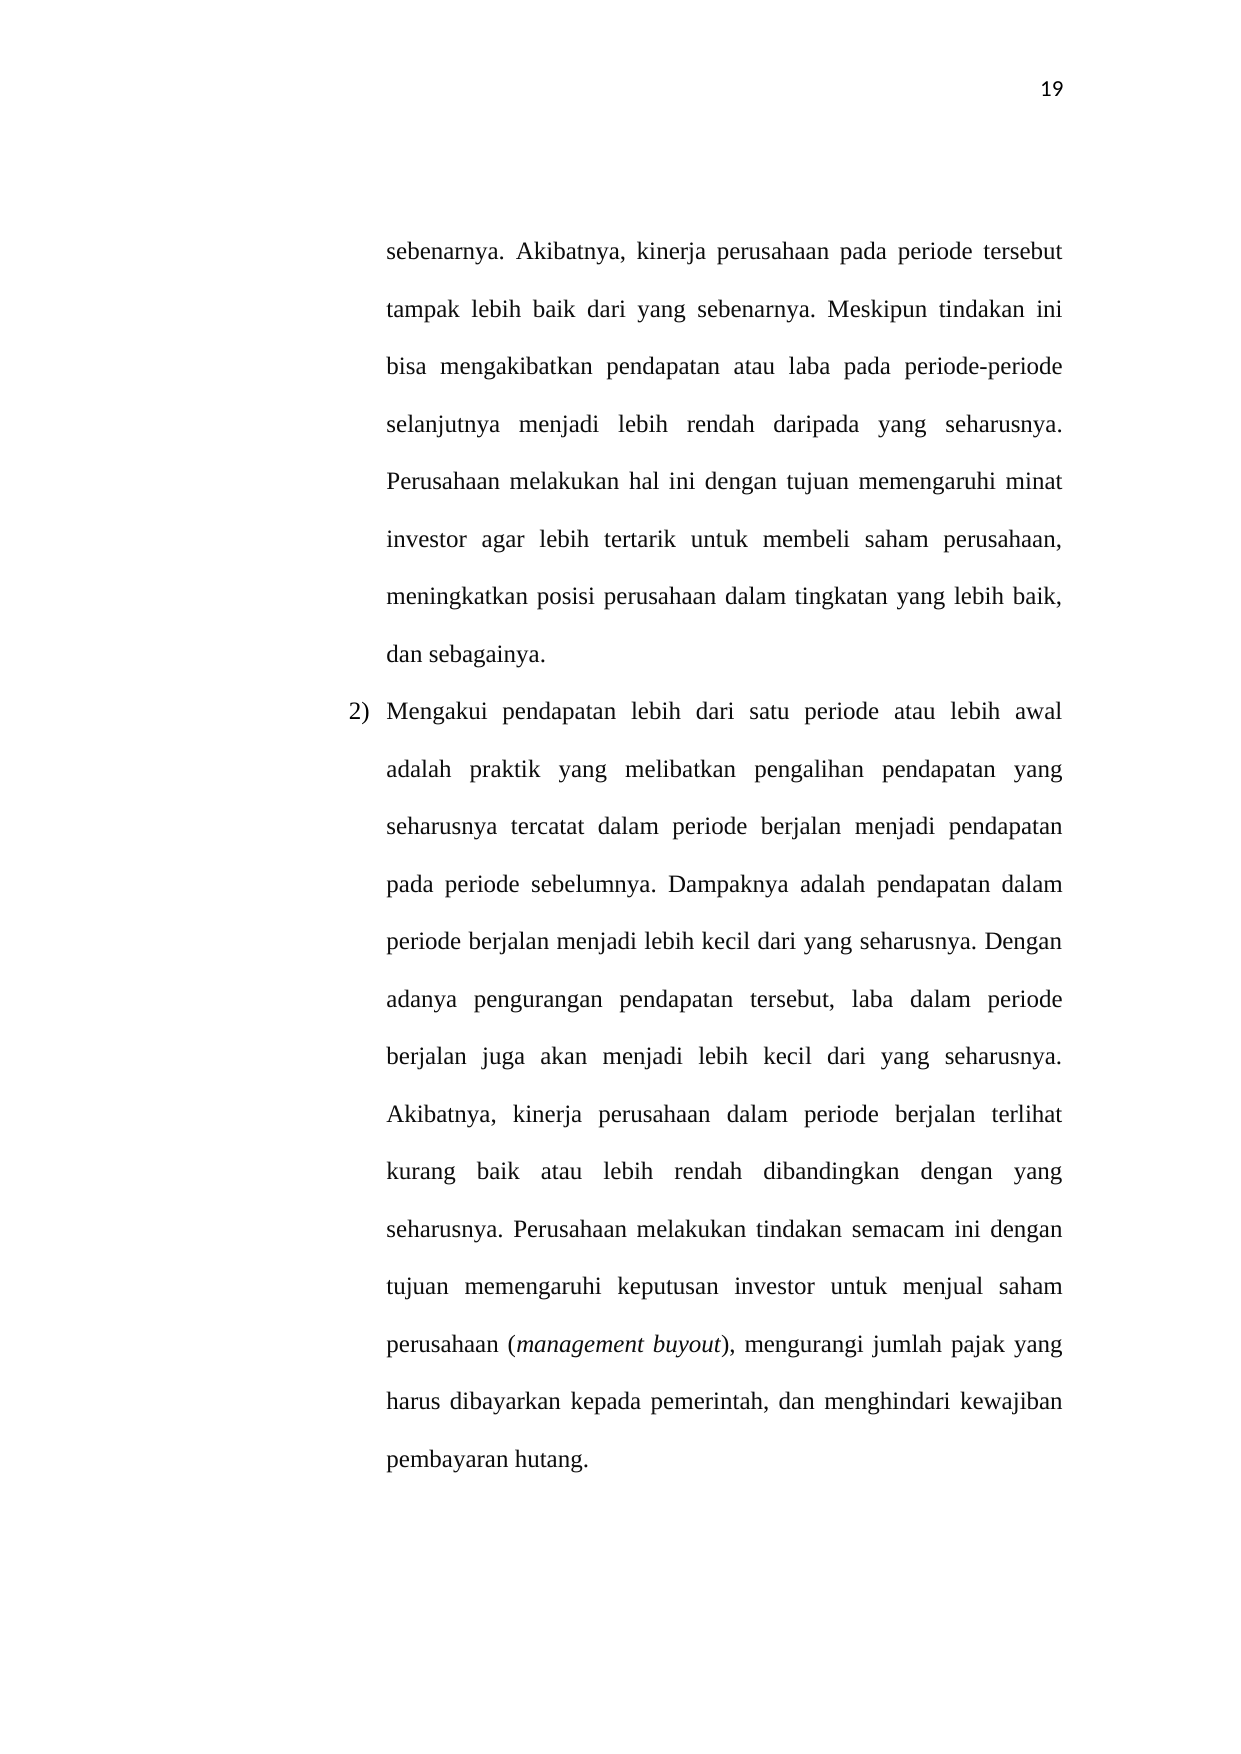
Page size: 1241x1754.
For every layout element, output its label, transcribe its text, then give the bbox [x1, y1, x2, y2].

list Mengakui pendapatan lebih dari satu periode atau lebih awal adalah praktik yang melibatkan pengalihan pendapatan yang seharusnya tercatat dalam periode berjalan menjadi pendapatan pada periode sebelumnya. Dampaknya adalah pendapatan dalam periode berjalan menjadi lebih kecil dari yang seharusnya. Dengan adanya pengurangan pendapatan tersebut, laba dalam periode berjalan juga akan menjadi lebih kecil dari yang seharusnya. Akibatnya, kinerja perusahaan dalam periode berjalan terlihat kurang baik atau lebih rendah dibandingkan dengan yang seharusnya. Perusahaan melakukan tindakan semacam ini dengan tujuan memengaruhi keputusan investor untuk menjual saham perusahaan (management buyout), mengurangi jumlah pajak yang harus dibayarkan kepada pemerintah, dan menghindari kewajiban pembayaran hutang. [349, 696, 1063, 1472]
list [349, 236, 1063, 667]
